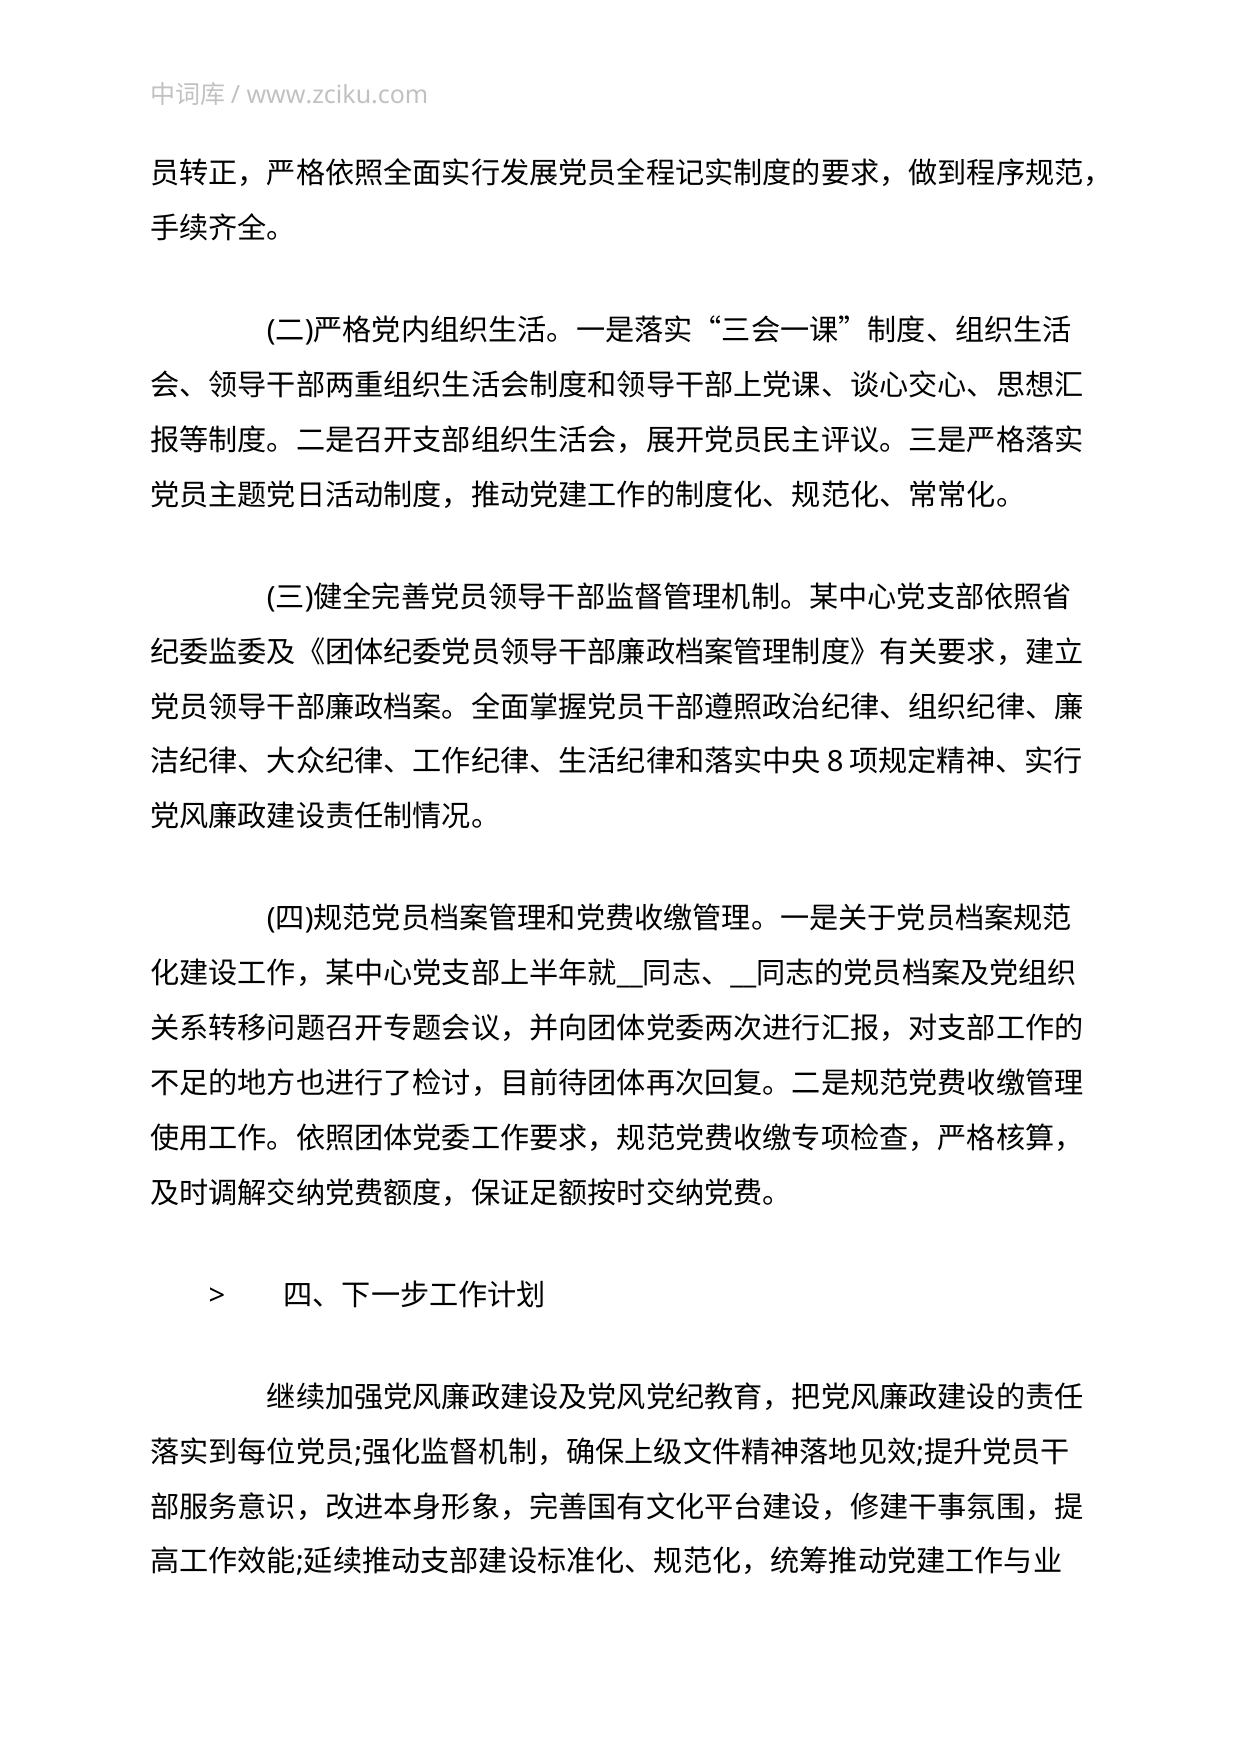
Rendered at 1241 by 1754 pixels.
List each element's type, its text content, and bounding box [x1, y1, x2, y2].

text > 四、下一步工作计划 [150, 1271, 1090, 1314]
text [150, 150, 1090, 247]
text (二)严格党内组织生活。一是落实“三会一课”制度、组织生活会、领导干部两重组织生活会制度和领导干部上党课、谈心交心、思想汇报等制度。二是召开支部组织生活会，展开党员民主评议。三是严格落实党员主题党日活动制度，推动党建工作的制度化、规范化、常常化。 [150, 307, 1090, 514]
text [150, 1373, 1090, 1580]
text (四)规范党员档案管理和党费收缴管理。一是关于党员档案规范化建设工作，某中心党支部上半年就__同志、__同志的党员档案及党组织关系转移问题召开专题会议，并向团体党委两次进行汇报，对支部工作的不足的地方也进行了检讨，目前待团体再次回复。二是规范党费收缴管理使用工作。依照团体党委工作要求，规范党费收缴专项检查，严格核算，及时调解交纳党费额度，保证足额按时交纳党费。 [150, 895, 1090, 1212]
text (三)健全完善党员领导干部监督管理机制。某中心党支部依照省纪委监委及《团体纪委党员领导干部廉政档案管理制度》有关要求，建立党员领导干部廉政档案。全面掌握党员干部遵照政治纪律、组织纪律、廉洁纪律、大众纪律、工作纪律、生活纪律和落实中央8项规定精神、实行党风廉政建设责任制情况。 [150, 573, 1090, 835]
